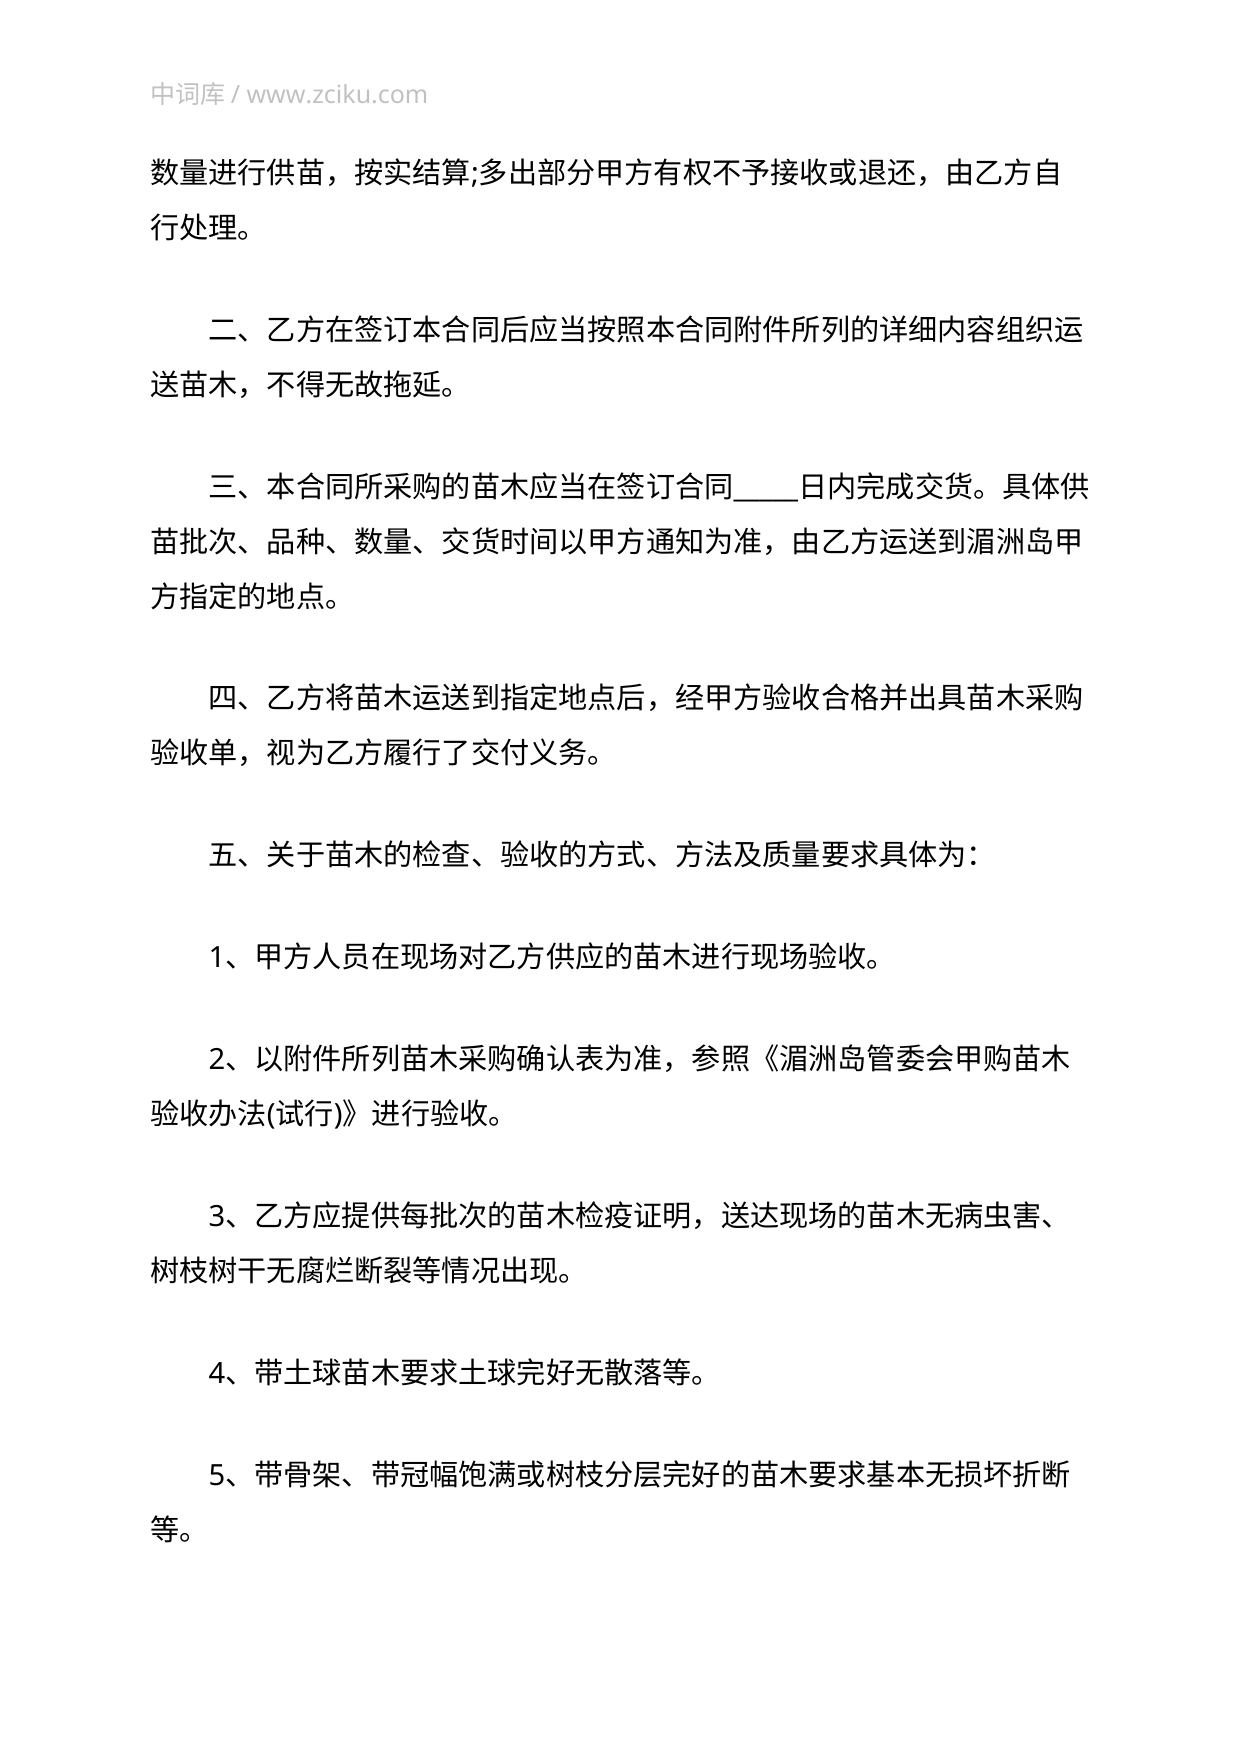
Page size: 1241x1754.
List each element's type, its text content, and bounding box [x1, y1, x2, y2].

text 3、乙方应提供每批次的苗木检疫证明，送达现场的苗木无病虫害、树枝树干无腐烂断裂等情况出现。 [150, 1192, 1090, 1290]
text 4、带土球苗木要求土球完好无散落等。 [150, 1349, 1090, 1392]
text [150, 150, 1090, 247]
text 四、乙方将苗木运送到指定地点后，经甲方验收合格并出具苗木采购验收单，视为乙方履行了交付义务。 [150, 675, 1090, 772]
text 1、甲方人员在现场对乙方供应的苗木进行现场验收。 [150, 933, 1090, 976]
text 2、以附件所列苗木采购确认表为准，参照《湄洲岛管委会甲购苗木验收办法(试行)》进行验收。 [150, 1036, 1090, 1133]
text 5、带骨架、带冠幅饱满或树枝分层完好的苗木要求基本无损坏折断等。 [150, 1451, 1090, 1548]
text 三、本合同所采购的苗木应当在签订合同_____日内完成交货。具体供苗批次、品种、数量、交货时间以甲方通知为准，由乙方运送到湄洲岛甲方指定的地点。 [150, 463, 1090, 616]
text 五、关于苗木的检查、验收的方式、方法及质量要求具体为： [150, 832, 1090, 874]
text 二、乙方在签订本合同后应当按照本合同附件所列的详细内容组织运送苗木，不得无故拖延。 [150, 307, 1090, 404]
